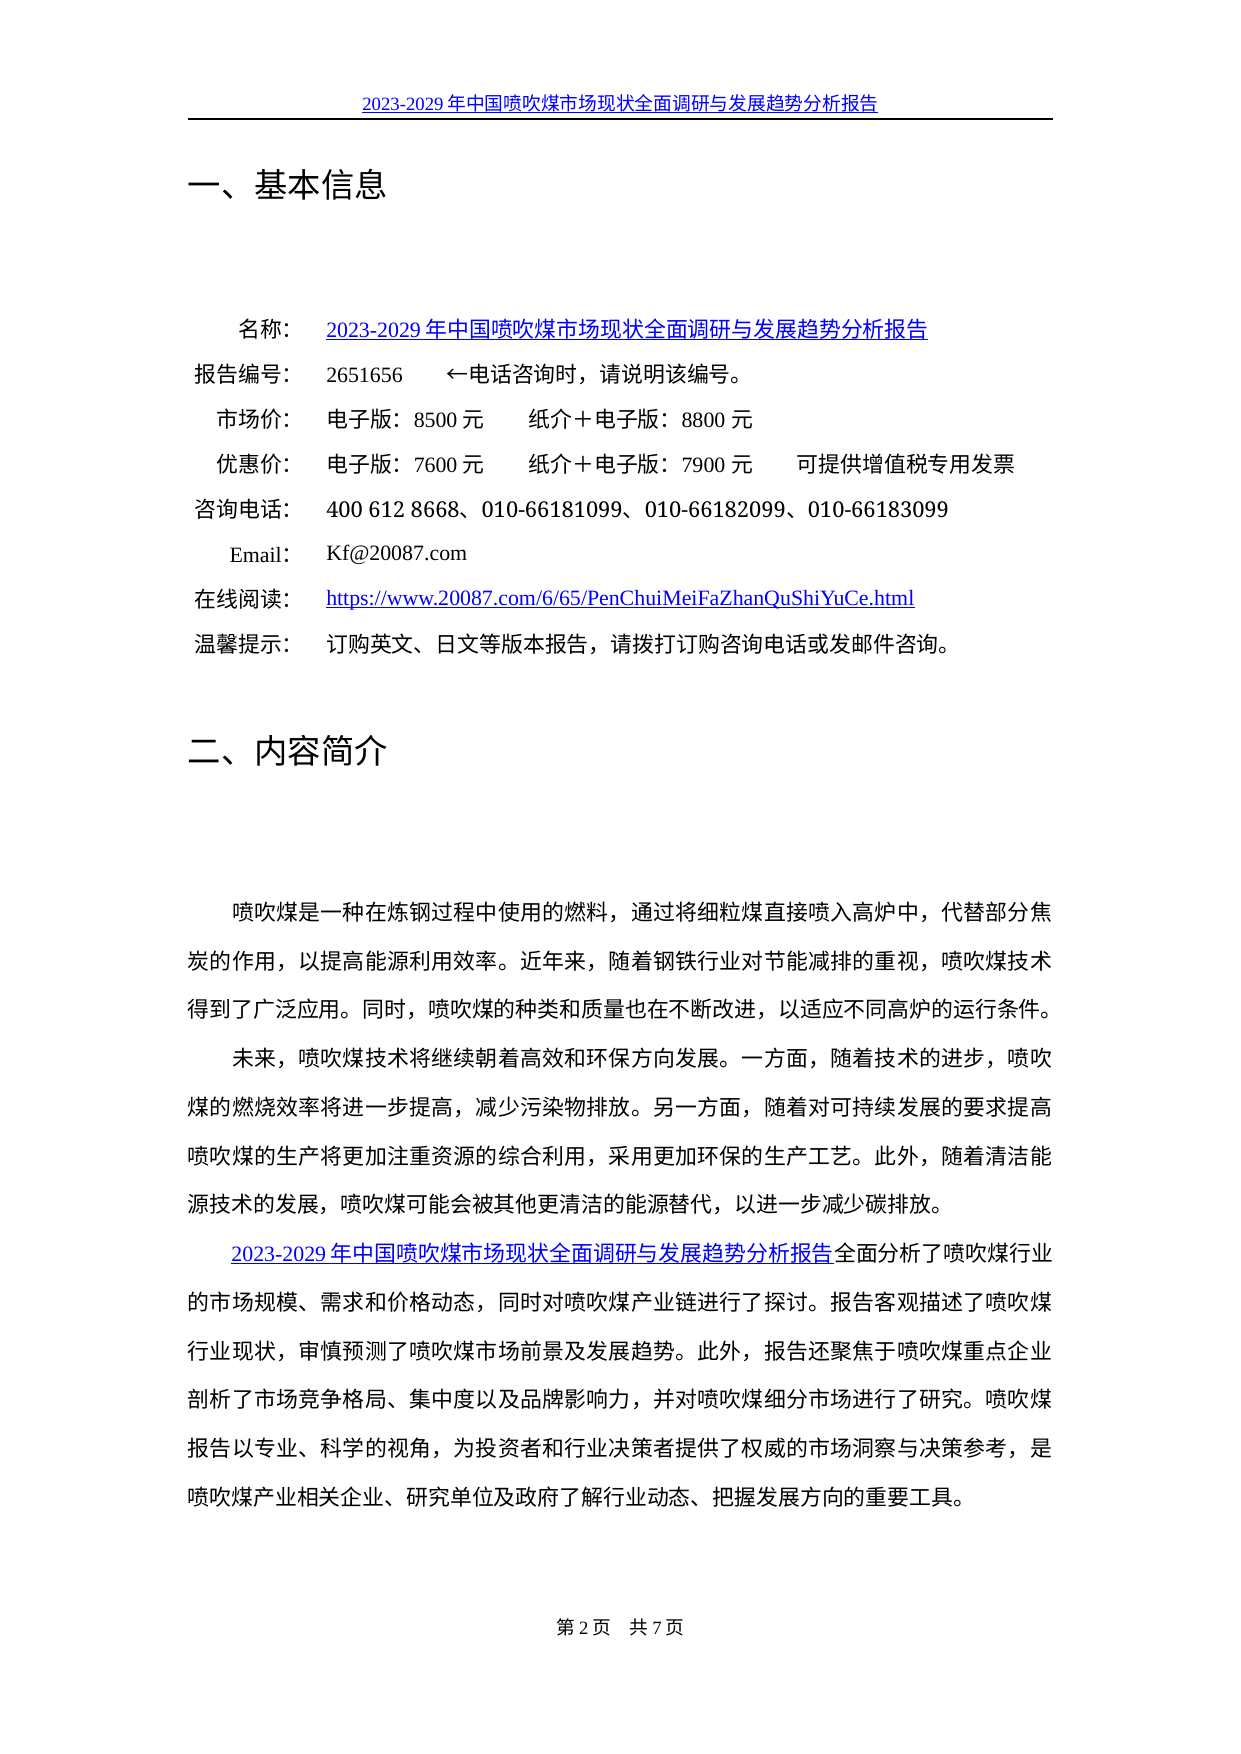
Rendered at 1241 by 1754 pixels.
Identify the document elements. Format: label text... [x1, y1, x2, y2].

table_cell 优惠价： [167, 447, 315, 492]
table_header 2023-2029年中国喷吹煤市场现状全面调研与发展趋势分析报告 [315, 312, 1073, 357]
table_cell 市场价： [167, 402, 315, 447]
table_cell Kf@20087.com [315, 537, 1073, 582]
table_header 名称： [167, 312, 315, 357]
table_cell 2651656 ←电话咨询时，请说明该编号。 [315, 357, 1073, 402]
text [187, 894, 1053, 1512]
table_cell 400 612 8668、010-66181099、010-66182099、010-66183099 [315, 492, 1073, 537]
table_cell 电子版：8500 元 纸介＋电子版：8800 元 [315, 402, 1073, 447]
title 一、基本信息 [187, 150, 1053, 215]
title 二、内容简介 [187, 717, 1053, 782]
table_cell Email： [167, 537, 315, 582]
table_cell 电子版：7600 元 纸介＋电子版：7900 元 可提供增值税专用发票 [315, 447, 1073, 492]
table_cell 订购英文、日文等版本报告，请拨打订购咨询电话或发邮件咨询。 [315, 627, 1073, 672]
table_cell 在线阅读： [167, 582, 315, 627]
table_cell [315, 582, 1073, 627]
table_cell 报告编号： [167, 357, 315, 402]
table_cell 咨询电话： [167, 492, 315, 537]
table_cell 温馨提示： [167, 627, 315, 672]
